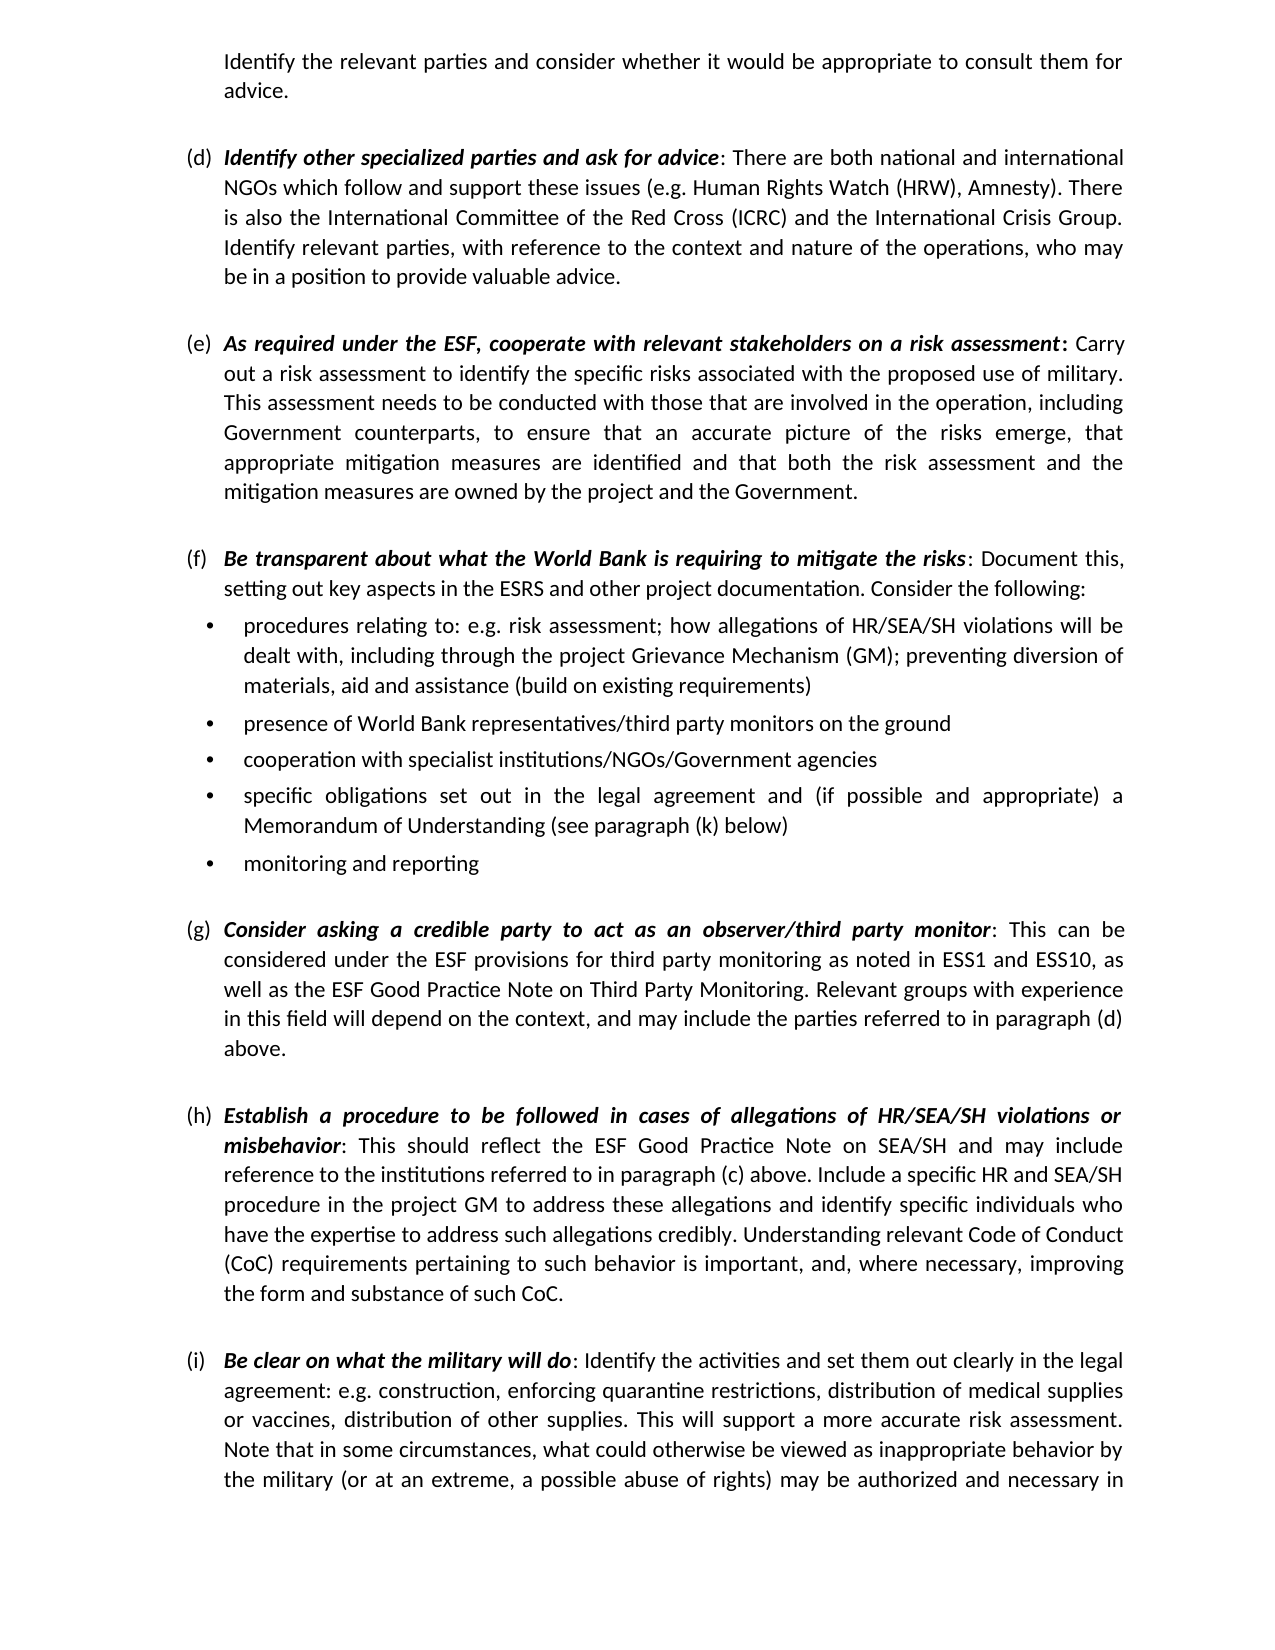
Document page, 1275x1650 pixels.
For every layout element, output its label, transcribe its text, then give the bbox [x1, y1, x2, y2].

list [186, 47, 1125, 104]
list procedures relating to: e.g. risk assessment; how allegations of HR/SEA/SH violations will be dealt with, including through the project Grievance Mechanism (GM); preventing diversion of materials, aid and assistance (build on existing requirements) [206, 612, 1125, 699]
list specific obligations set out in the legal agreement and (if possible and appropriate) a Memorandum of Understanding (see paragraph (k) below) [206, 781, 1125, 839]
list cooperation with specialist institutions/NGOs/Government agencies [206, 745, 1125, 773]
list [186, 1346, 1125, 1493]
list Consider asking a credible party to act as an observer/third party monitor: This can be considered under the ESF provisions for third party monitoring as noted in ESS1 and ESS10, as well as the ESF Good Practice Note on Third Party Monitoring. Relevant groups with experience in this field will depend on the context, and may include the parties referred to in paragraph (d) above. [186, 915, 1125, 1062]
list As required under the ESF, cooperate with relevant stakeholders on a risk assessment: Carry out a risk assessment to identify the specific risks associated with the proposed use of military. This assessment needs to be conducted with those that are involved in the operation, including Government counterparts, to ensure that an accurate picture of the risks emerge, that appropriate mitigation measures are identified and that both the risk assessment and the mitigation measures are owned by the project and the Government. [186, 329, 1125, 505]
list monitoring and reporting [206, 849, 1125, 877]
list presence of World Bank representatives/third party monitors on the ground [206, 709, 1125, 737]
list Identify other specialized parties and ask for advice: There are both national and international NGOs which follow and support these issues (e.g. Human Rights Watch (HRW), Amnesty). There is also the International Committee of the Red Cross (ICRC) and the International Crisis Group. Identify relevant parties, with reference to the context and nature of the operations, who may be in a position to provide valuable advice. [186, 143, 1125, 290]
list Establish a procedure to be followed in cases of allegations of HR/SEA/SH violations or misbehavior: This should reflect the ESF Good Practice Note on SEA/SH and may include reference to the institutions referred to in paragraph (c) above. Include a specific HR and SEA/SH procedure in the project GM to address these allegations and identify specific individuals who have the expertise to address such allegations credibly. Understanding relevant Code of Conduct (CoC) requirements pertaining to such behavior is important, and, where necessary, improving the form and substance of such CoC. [186, 1101, 1125, 1307]
list Be transparent about what the World Bank is requiring to mitigate the risks: Document this, setting out key aspects in the ESRS and other project documentation. Consider the following: [186, 544, 1125, 602]
